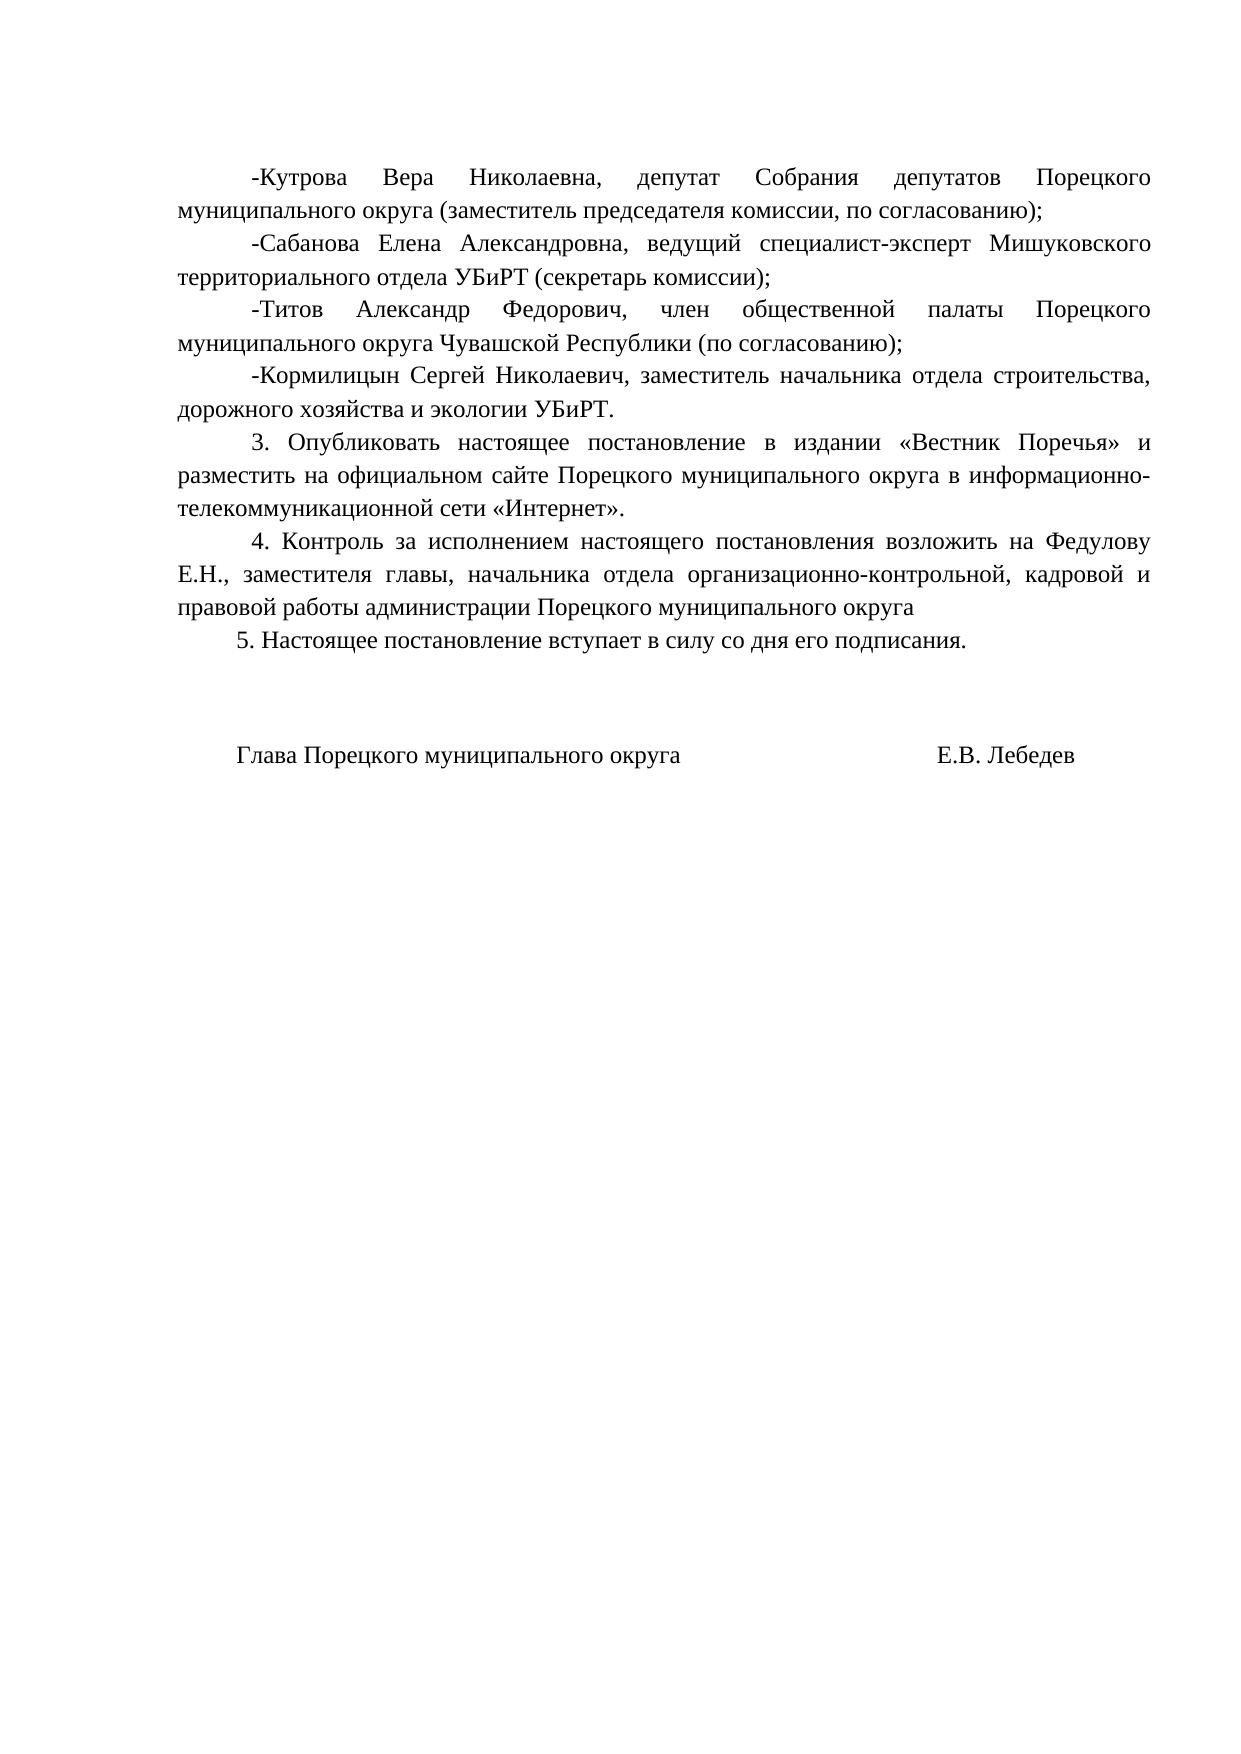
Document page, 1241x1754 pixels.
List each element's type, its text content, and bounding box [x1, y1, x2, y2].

text -Кормилицын Сергей Николаевич, заместитель начальника отдела строительства, дорожного хозяйства и экологии УБиРТ. [177, 361, 1152, 422]
text -Титов Александр Федорович, член общественной палаты Порецкого муниципального округа Чувашской Республики (по согласованию); [177, 294, 1152, 356]
text 3. Опубликовать настоящее постановление в издании «Вестник Поречья» и разместить на официальном сайте Порецкого муниципального округа в информационно-телекоммуникационной сети «Интернет». [177, 427, 1152, 521]
text -Сабанова Елена Александровна, ведущий специалист-эксперт Мишуковского территориального отдела УБиРТ (секретарь комиссии); [177, 228, 1152, 290]
text Глава Порецкого муниципального округа Е.В. Лебедев [177, 740, 1137, 768]
text 4. Контроль за исполнением настоящего постановления возложить на Федулову Е.Н., заместителя главы, начальника отдела организационно-контрольной, кадровой и правовой работы администрации Порецкого муниципального округа [177, 526, 1152, 621]
text 5. Настоящее постановление вступает в силу со дня его подписания. [177, 625, 1137, 653]
text -Кутрова Вера Николаевна, депутат Собрания депутатов Порецкого муниципального округа (заместитель председателя комиссии, по согласованию); [177, 162, 1152, 224]
